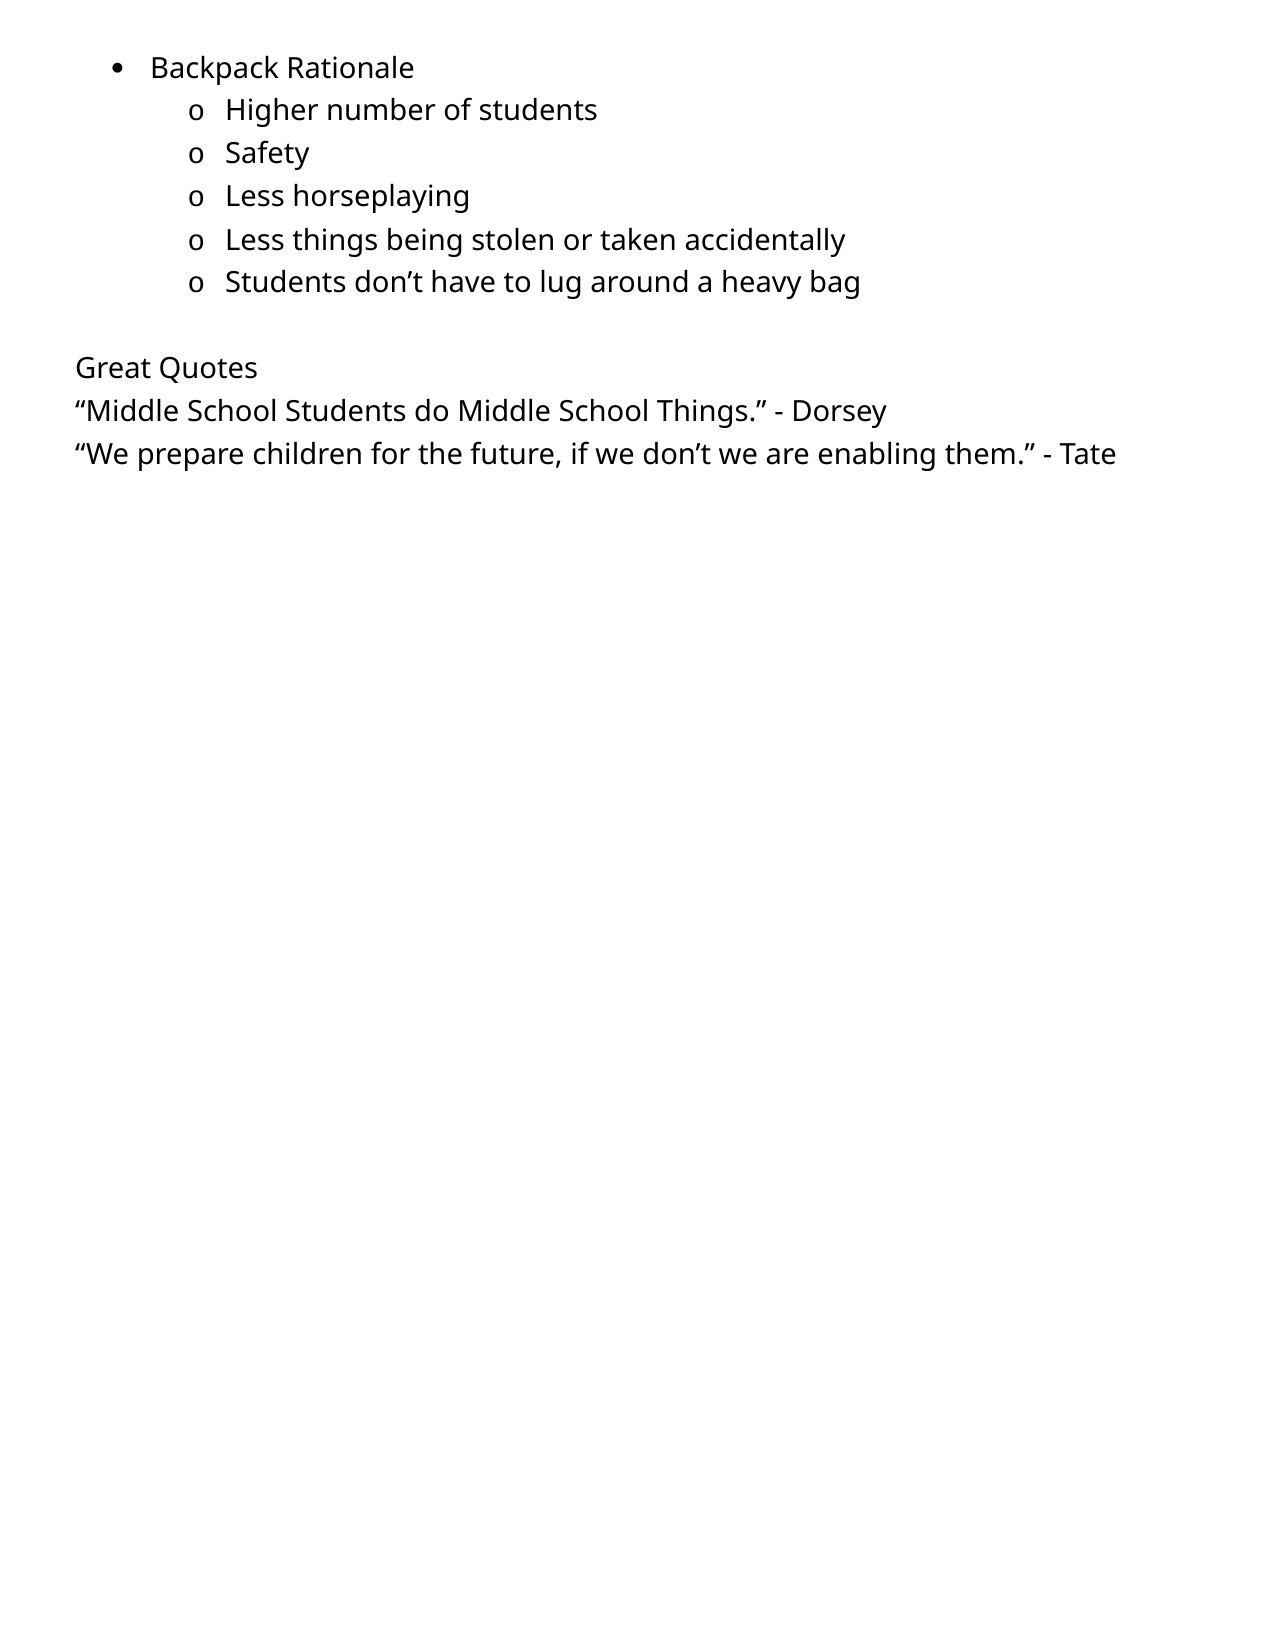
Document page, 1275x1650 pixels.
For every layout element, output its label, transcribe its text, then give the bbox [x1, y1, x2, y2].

list Students don’t have to lug around a heavy bag [187, 262, 1200, 302]
list Less horseplaying [187, 176, 1200, 216]
text “We prepare children for the future, if we don’t we are enabling them.” - Tate [75, 433, 1200, 473]
list Backpack Rationale [112, 47, 1200, 87]
text Great Quotes [75, 348, 1200, 387]
text “Middle School Students do Middle School Things.” - Dorsey [75, 390, 1200, 430]
list Safety [187, 133, 1200, 173]
list Less things being stolen or taken accidentally [187, 219, 1200, 259]
list Higher number of students [187, 90, 1200, 129]
